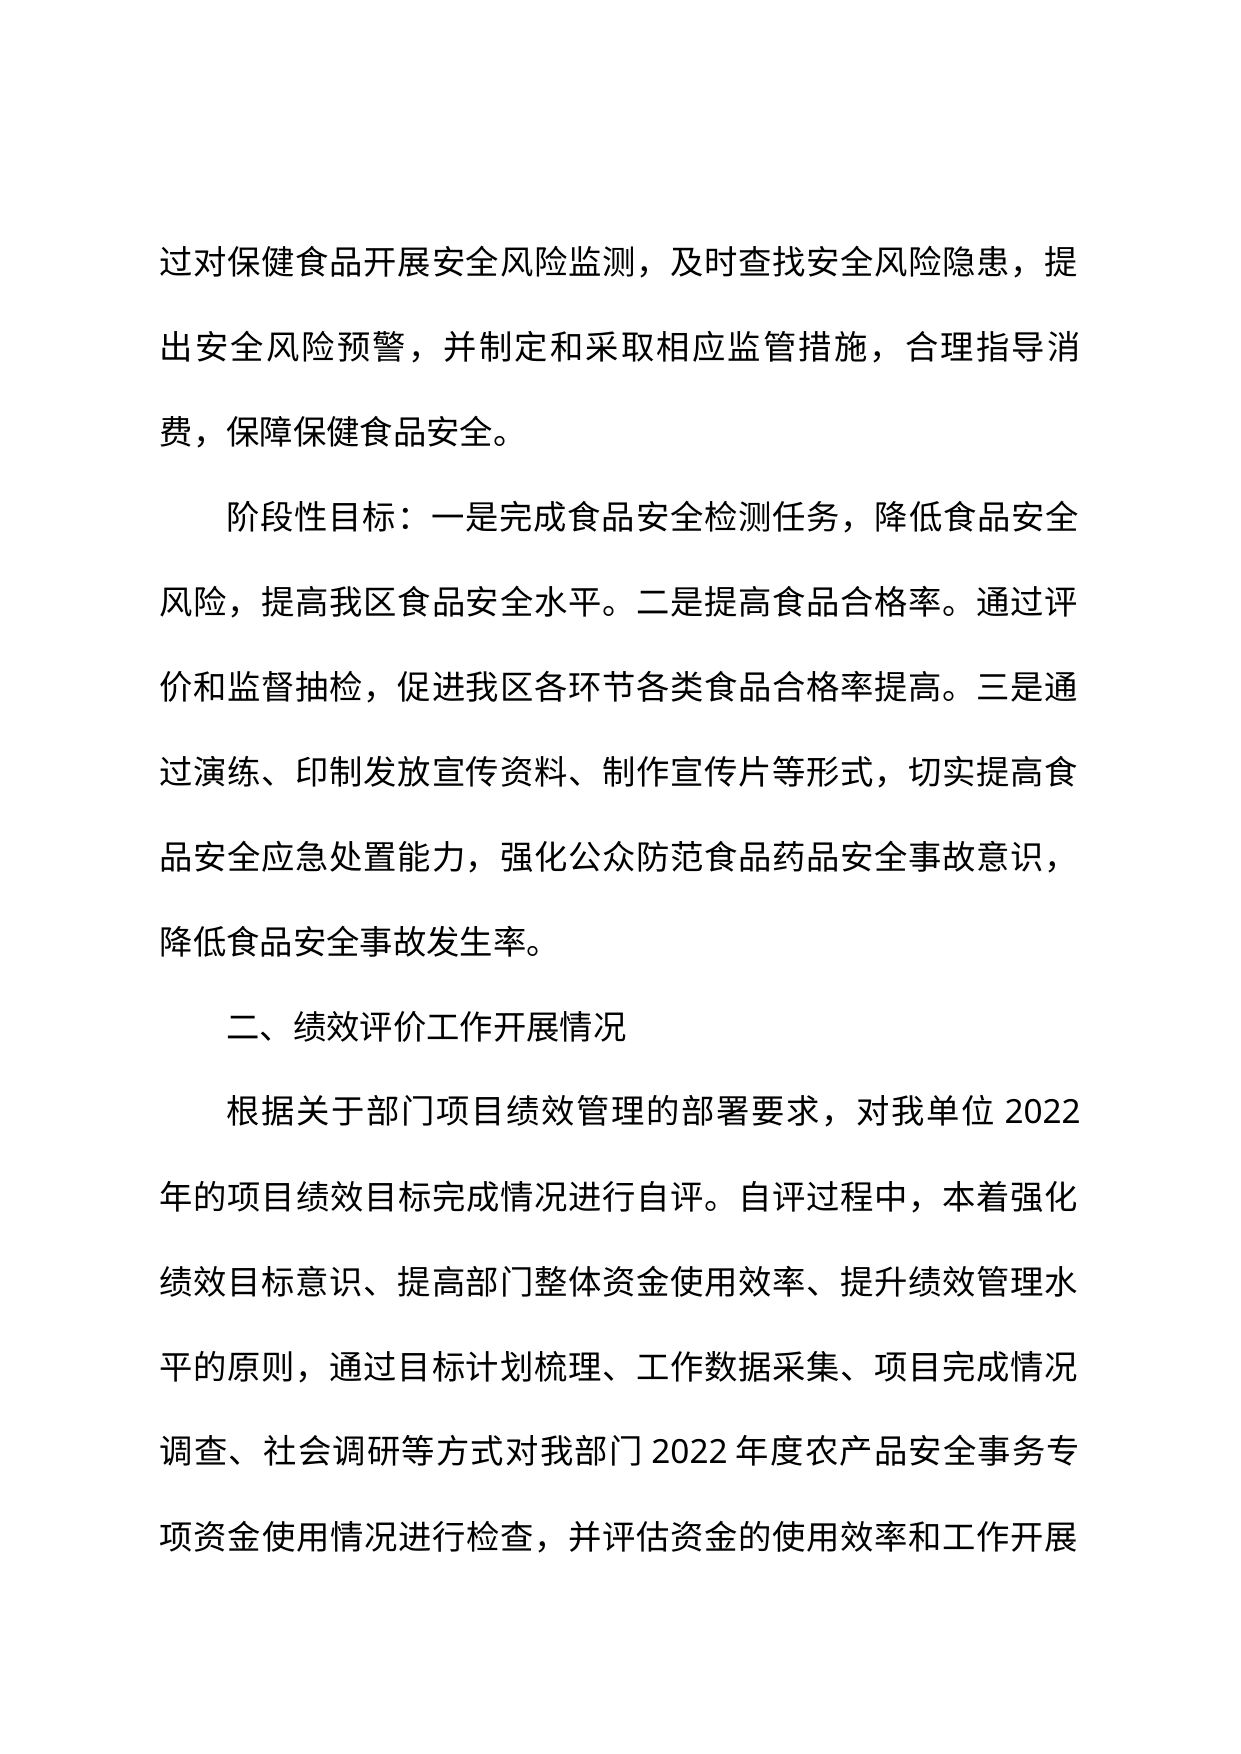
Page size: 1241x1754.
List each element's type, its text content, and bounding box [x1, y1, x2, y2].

text 二、绩效评价工作开展情况 [159, 982, 1081, 1067]
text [159, 1067, 1081, 1577]
list 阶段性目标：一是完成食品安全检测任务，降低食品安全风险，提高我区食品安全水平。二是提高食品合格率。通过评价和监督抽检，促进我区各环节各类食品合格率提高。三是通过演练、印制发放宣传资料、制作宣传片等形式，切实提高食品安全应急处置能力，强化公众防范食品药品安全事故意识，降低食品安全事故发生率。 [159, 472, 1081, 982]
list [159, 217, 1081, 472]
